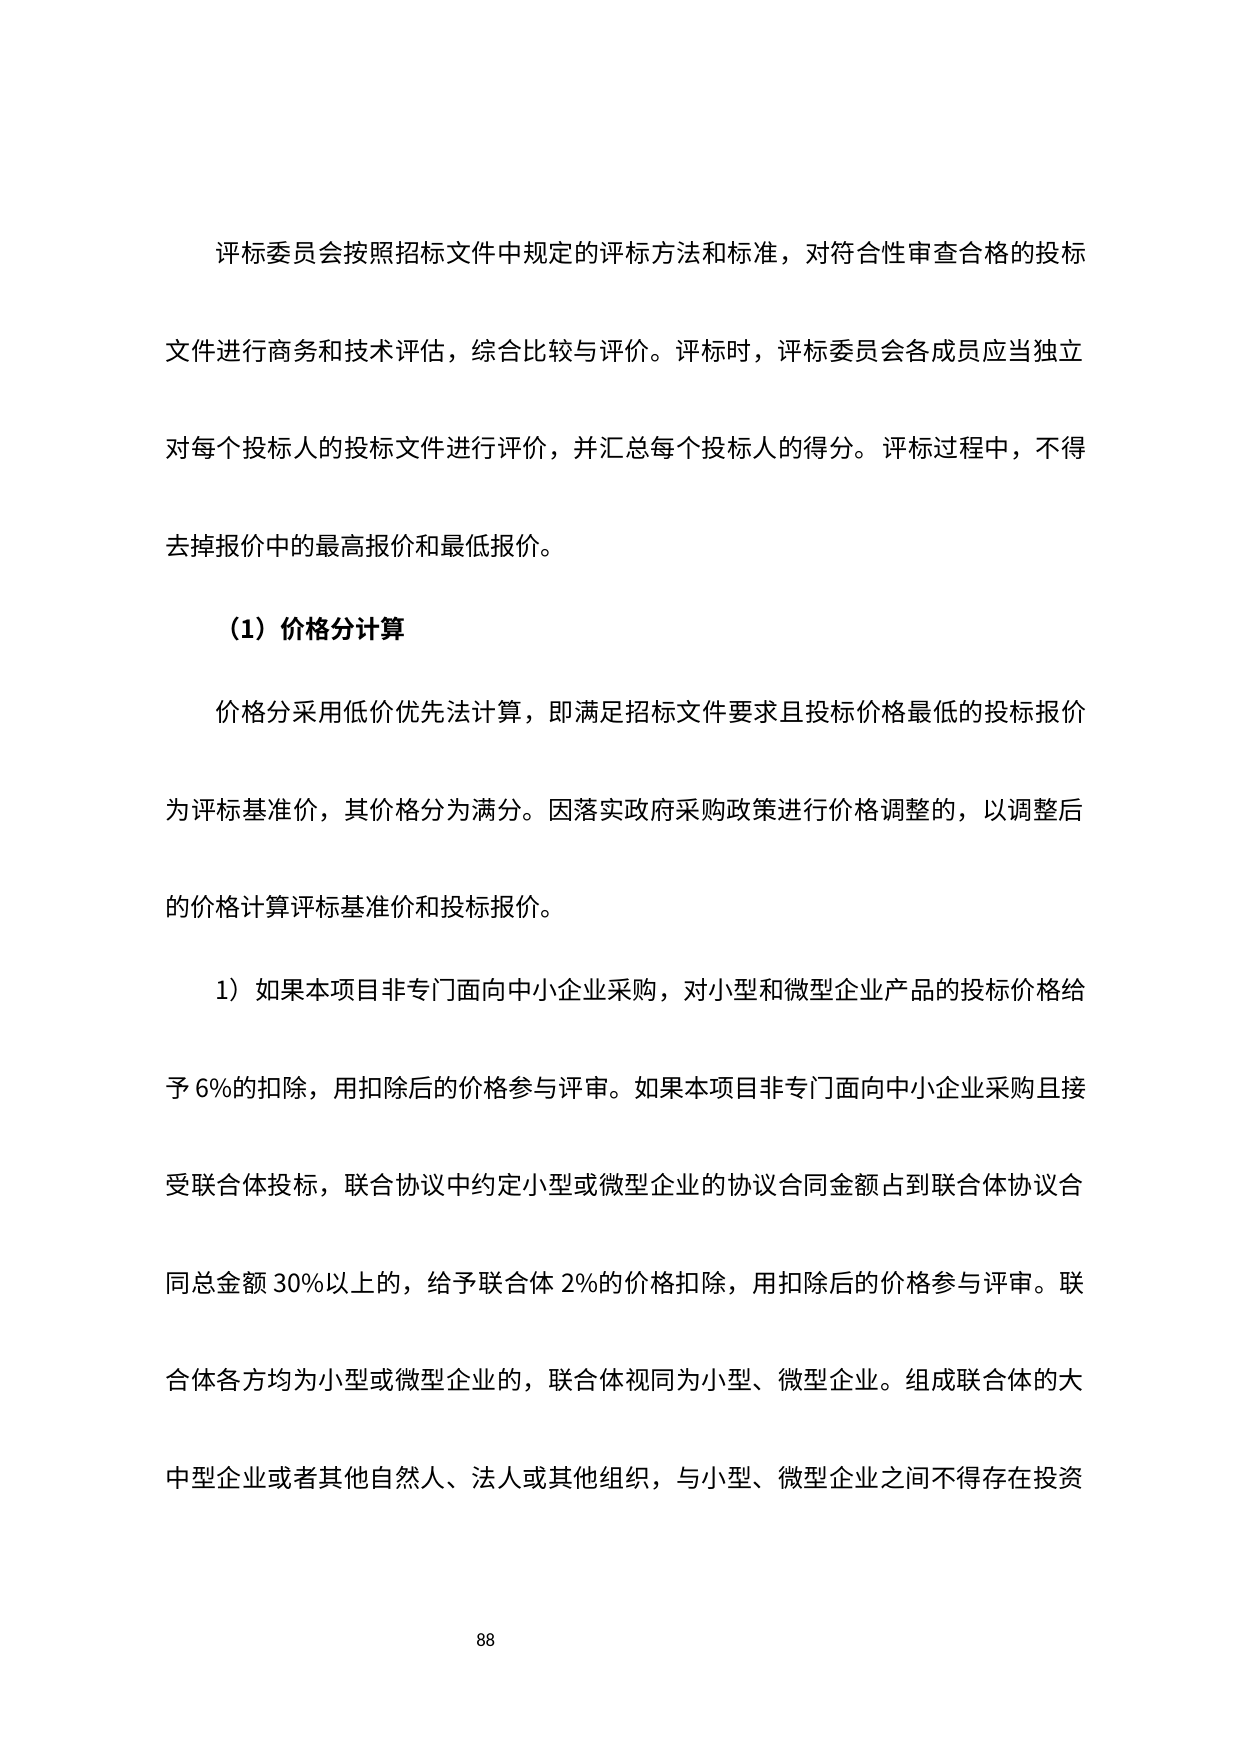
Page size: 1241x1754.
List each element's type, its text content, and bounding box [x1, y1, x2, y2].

text 评标委员会按照招标文件中规定的评标方法和标准，对符合性审查合格的投标文件进行商务和技术评估，综合比较与评价。评标时，评标委员会各成员应当独立对每个投标人的投标文件进行评价，并汇总每个投标人的得分。评标过程中，不得去掉报价中的最高报价和最低报价。 [165, 219, 1087, 577]
text （1）价格分计算 [165, 595, 1087, 660]
text 价格分采用低价优先法计算，即满足招标文件要求且投标价格最低的投标报价为评标基准价，其价格分为满分。因落实政府采购政策进行价格调整的，以调整后的价格计算评标基准价和投标报价。 [165, 678, 1087, 938]
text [165, 956, 1087, 1509]
